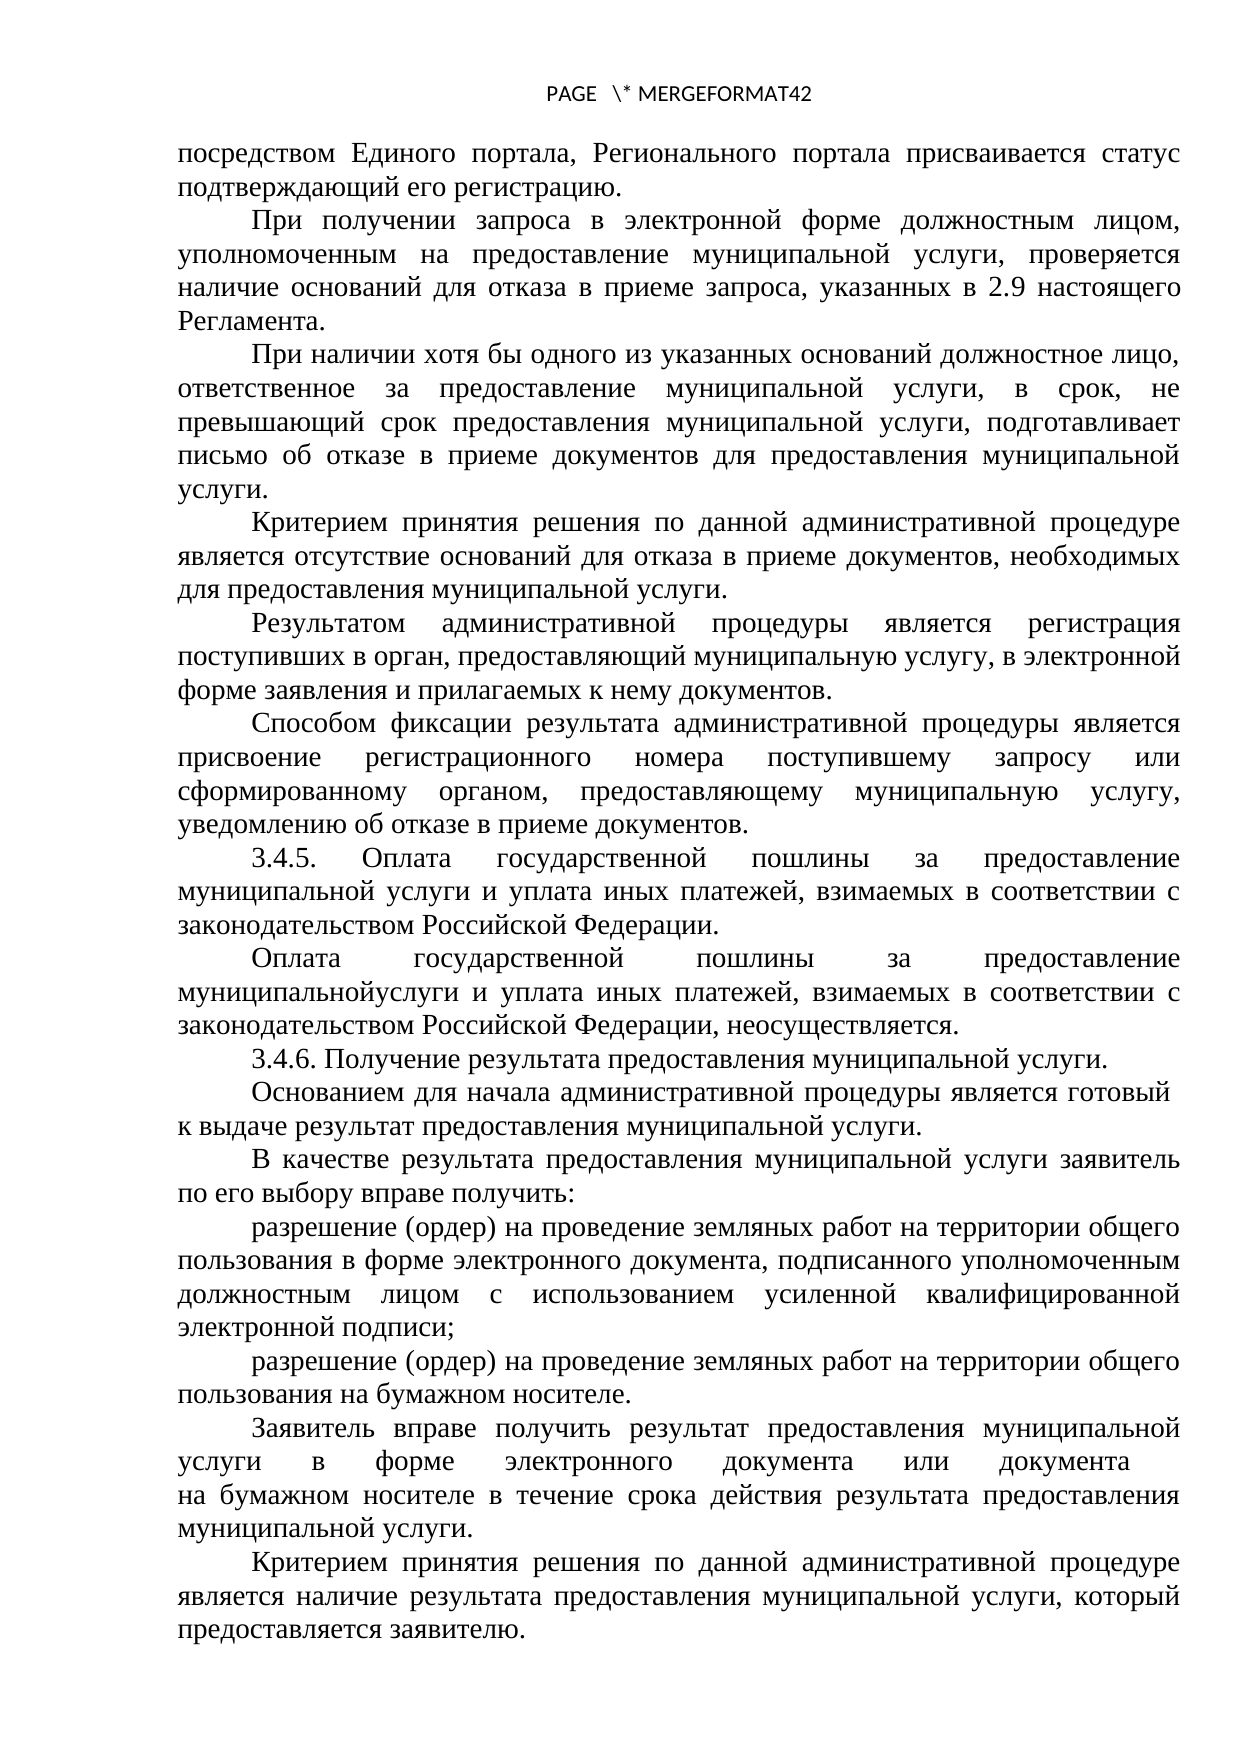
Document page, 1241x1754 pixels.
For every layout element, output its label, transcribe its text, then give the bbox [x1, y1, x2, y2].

text Способом фиксации результата административной процедуры является присвоение регистрационного номера поступившему запросу или сформированному органом, предоставляющему муниципальную услугу, уведомлению об отказе в приеме документов. [177, 706, 1181, 840]
text Критерием принятия решения по данной административной процедуре является отсутствие оснований для отказа в приеме документов, необходимых для предоставления муниципальной услуги. [177, 504, 1181, 605]
text Результатом административной процедуры является регистрация поступивших в орган, предоставляющий муниципальную услугу, в электронной форме заявления и прилагаемых к нему документов. [177, 605, 1181, 706]
text В качестве результата предоставления муниципальной услуги заявитель по его выбору вправе получить: [177, 1142, 1181, 1209]
text Основанием для начала административной процедуры является готовый к выдаче результат предоставления муниципальной услуги. [177, 1074, 1181, 1142]
text Заявитель вправе получить результат предоставления муниципальной услуги в форме электронного документа или документа на бумажном носителе в течение срока действия результата предоставления муниципальной услуги. [177, 1410, 1181, 1544]
text разрешение (ордер) на проведение земляных работ на территории общего пользования на бумажном носителе. [177, 1343, 1181, 1410]
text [177, 135, 1181, 202]
text При получении запроса в электронной форме должностным лицом, уполномоченным на предоставление муниципальной услуги, проверяется наличие оснований для отказа в приеме запроса, указанных в 2.9 настоящего Регламента. [177, 202, 1181, 337]
text разрешение (ордер) на проведение земляных работ на территории общего пользования в форме электронного документа, подписанного уполномоченным должностным лицом с использованием усиленной квалифицированной электронной подписи; [177, 1209, 1181, 1343]
text Оплата государственной пошлины за предоставление муниципальнойуслуги и уплата иных платежей, взимаемых в соответствии с законодательством Российской Федерации, неосуществляется. [177, 940, 1181, 1041]
text При наличии хотя бы одного из указанных оснований должностное лицо, ответственное за предоставление муниципальной услуги, в срок, не превышающий срок предоставления муниципальной услуги, подготавливает письмо об отказе в приеме документов для предоставления муниципальной услуги. [177, 337, 1181, 504]
text Критерием принятия решения по данной административной процедуре является наличие результата предоставления муниципальной услуги, который предоставляется заявителю. [177, 1544, 1181, 1645]
text 3.4.6. Получение результата предоставления муниципальной услуги. [177, 1041, 1181, 1074]
text 3.4.5. Оплата государственной пошлины за предоставление муниципальной услуги и уплата иных платежей, взимаемых в соответствии с законодательством Российской Федерации. [177, 840, 1181, 940]
